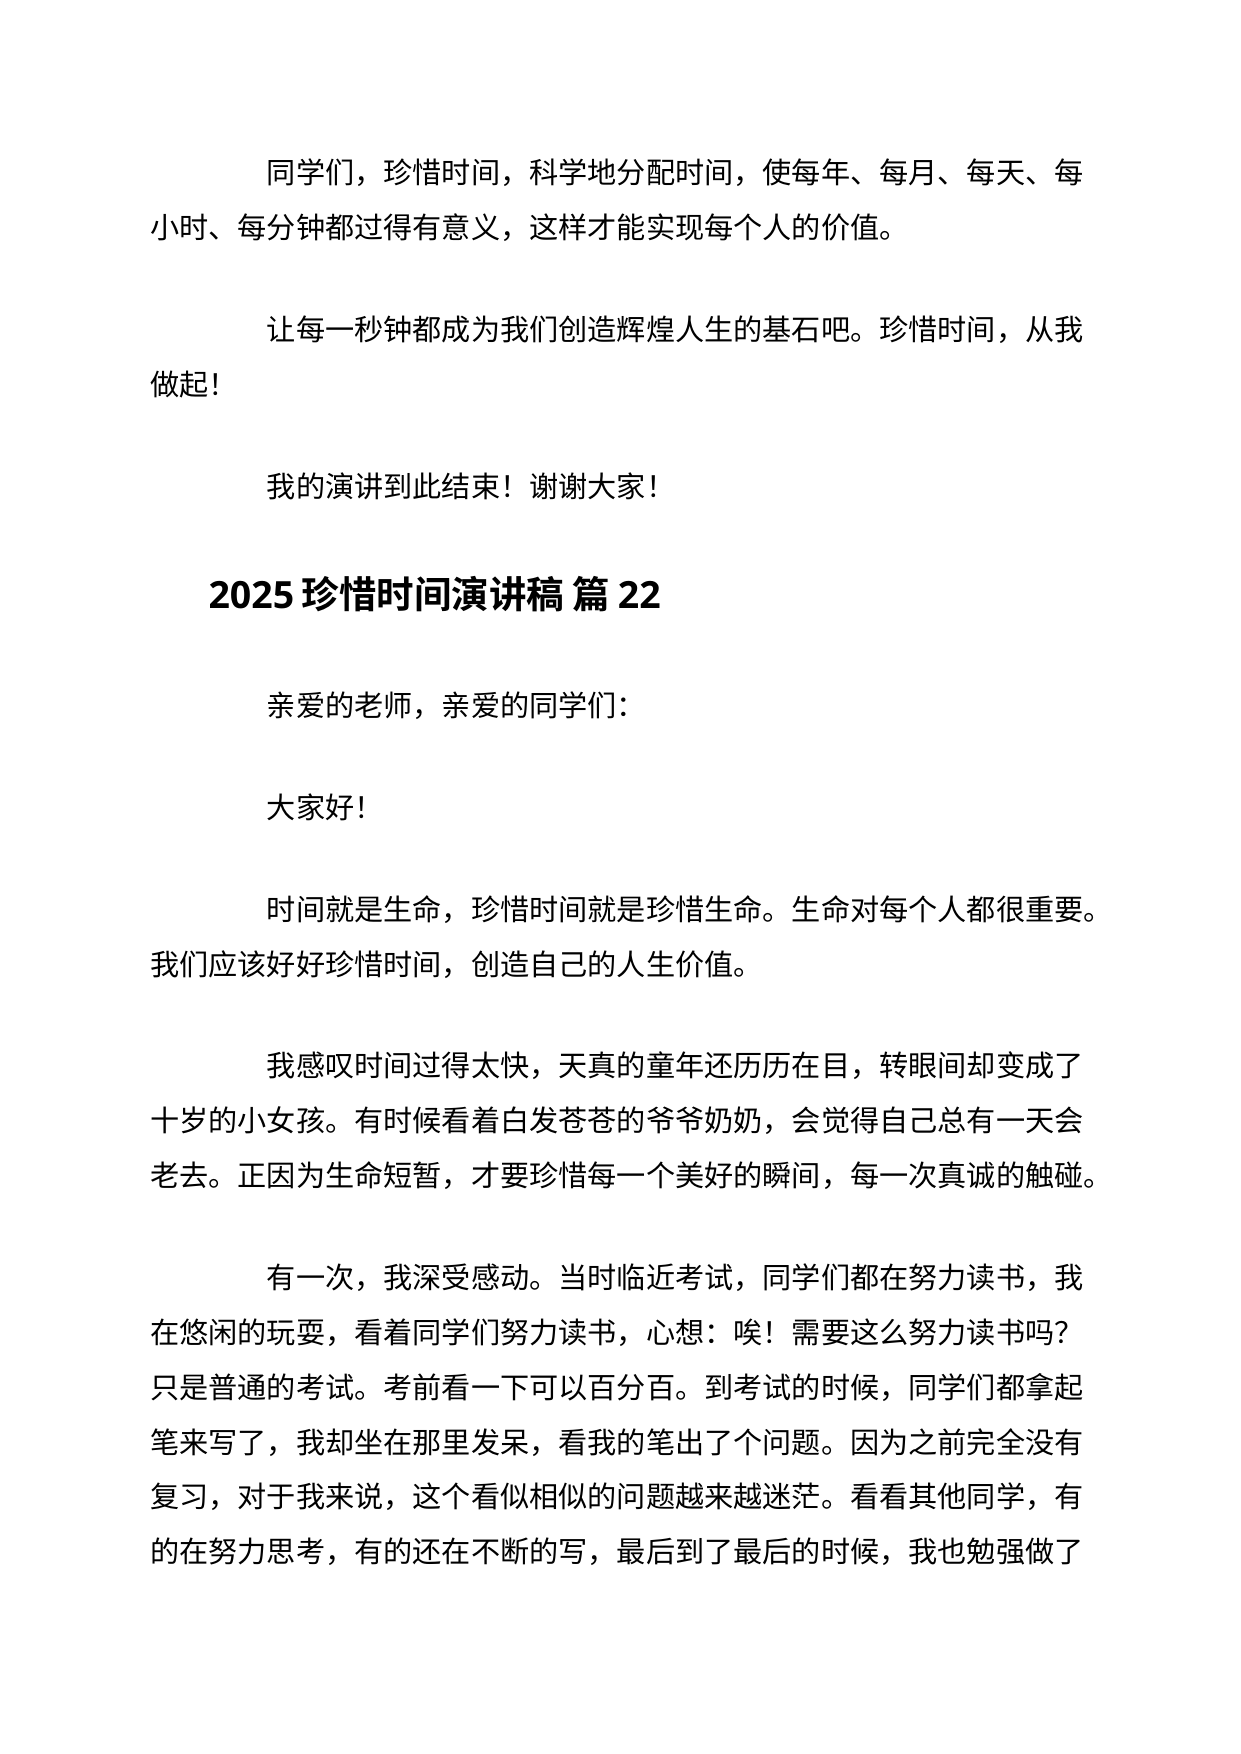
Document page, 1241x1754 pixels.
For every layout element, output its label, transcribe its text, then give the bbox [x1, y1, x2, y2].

text 同学们，珍惜时间，科学地分配时间，使每年、每月、每天、每小时、每分钟都过得有意义，这样才能实现每个人的价值。 [150, 150, 1090, 247]
text 让每一秒钟都成为我们创造辉煌人生的基石吧。珍惜时间，从我做起！ [150, 307, 1090, 404]
text 2025珍惜时间演讲稿 篇22 [150, 565, 1090, 619]
text 我的演讲到此结束！谢谢大家！ [150, 463, 1090, 506]
text 我感叹时间过得太快，天真的童年还历历在目，转眼间却变成了十岁的小女孩。有时候看着白发苍苍的爷爷奶奶，会觉得自己总有一天会老去。正因为生命短暂，才要珍惜每一个美好的瞬间，每一次真诚的触碰。 [150, 1043, 1090, 1195]
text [150, 1254, 1090, 1571]
text 大家好！ [150, 784, 1090, 827]
text 时间就是生命，珍惜时间就是珍惜生命。生命对每个人都很重要。我们应该好好珍惜时间，创造自己的人生价值。 [150, 886, 1090, 983]
text 亲爱的老师，亲爱的同学们： [150, 683, 1090, 725]
